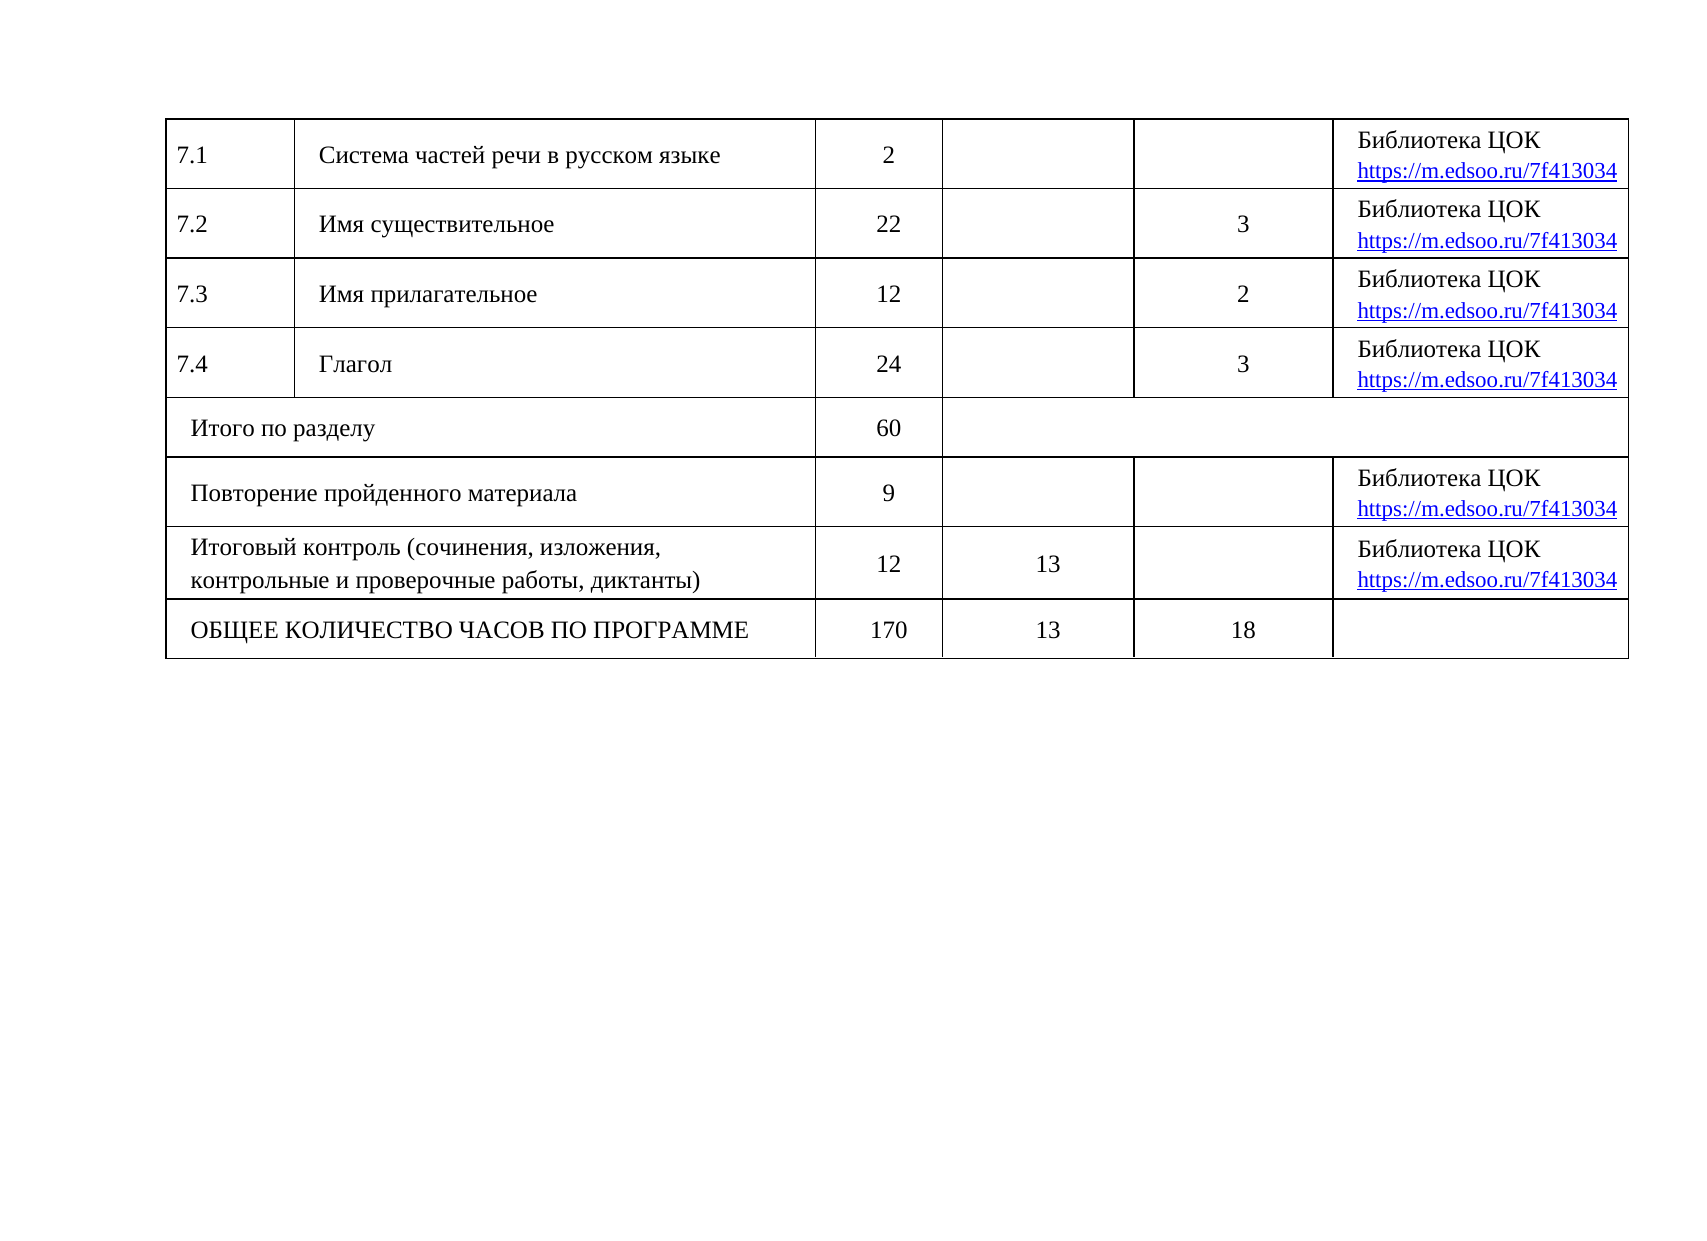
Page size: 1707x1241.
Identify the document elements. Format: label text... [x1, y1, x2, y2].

table_cell Глагол [295, 328, 815, 396]
table_cell 7.3 [167, 259, 294, 327]
table_cell 7.1 [167, 120, 294, 188]
table_cell [1135, 527, 1332, 598]
table_cell 24 [816, 328, 942, 396]
table_cell Итого по разделу [167, 398, 815, 456]
table_cell [943, 328, 1133, 396]
table_cell 7.4 [167, 328, 294, 396]
table_cell 12 [816, 259, 942, 327]
table_cell [943, 398, 1628, 456]
table_cell Библиотека ЦОК https://m.edsoo.ru/7f413034 [1334, 328, 1628, 396]
table_cell 22 [816, 189, 942, 257]
table_cell [1334, 600, 1628, 657]
table_cell 3 [1135, 328, 1332, 396]
table_cell 13 [943, 600, 1133, 657]
table_cell [1135, 120, 1332, 188]
table_cell Итоговый контроль (сочинения, изложения, контрольные и проверочные работы, диктанты) [167, 527, 815, 598]
table_cell Имя существительное [295, 189, 815, 257]
table_cell 12 [816, 527, 942, 598]
table_cell 170 [816, 600, 942, 657]
table_cell [943, 259, 1133, 327]
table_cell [1334, 189, 1628, 257]
table_cell 3 [1135, 189, 1332, 257]
table_cell Имя прилагательное [295, 259, 815, 327]
table_cell [943, 120, 1133, 188]
table_cell 2 [816, 120, 942, 188]
table_cell 18 [1135, 600, 1332, 657]
table_cell [1135, 458, 1332, 526]
table_cell Система частей речи в русском языке [295, 120, 815, 188]
table_cell [943, 458, 1133, 526]
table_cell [1334, 120, 1628, 188]
table_cell 2 [1135, 259, 1332, 327]
table_cell 7.2 [167, 189, 294, 257]
table_cell Библиотека ЦОК https://m.edsoo.ru/7f413034 [1334, 458, 1628, 526]
table_cell ОБЩЕЕ КОЛИЧЕСТВО ЧАСОВ ПО ПРОГРАММЕ [167, 600, 815, 657]
table_cell Библиотека ЦОК https://m.edsoo.ru/7f413034 [1334, 527, 1628, 598]
table_cell 9 [816, 458, 942, 526]
table_cell [943, 189, 1133, 257]
table_cell 13 [943, 527, 1133, 598]
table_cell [1334, 259, 1628, 327]
table_cell Повторение пройденного материала [167, 458, 815, 526]
table_cell 60 [816, 398, 942, 456]
